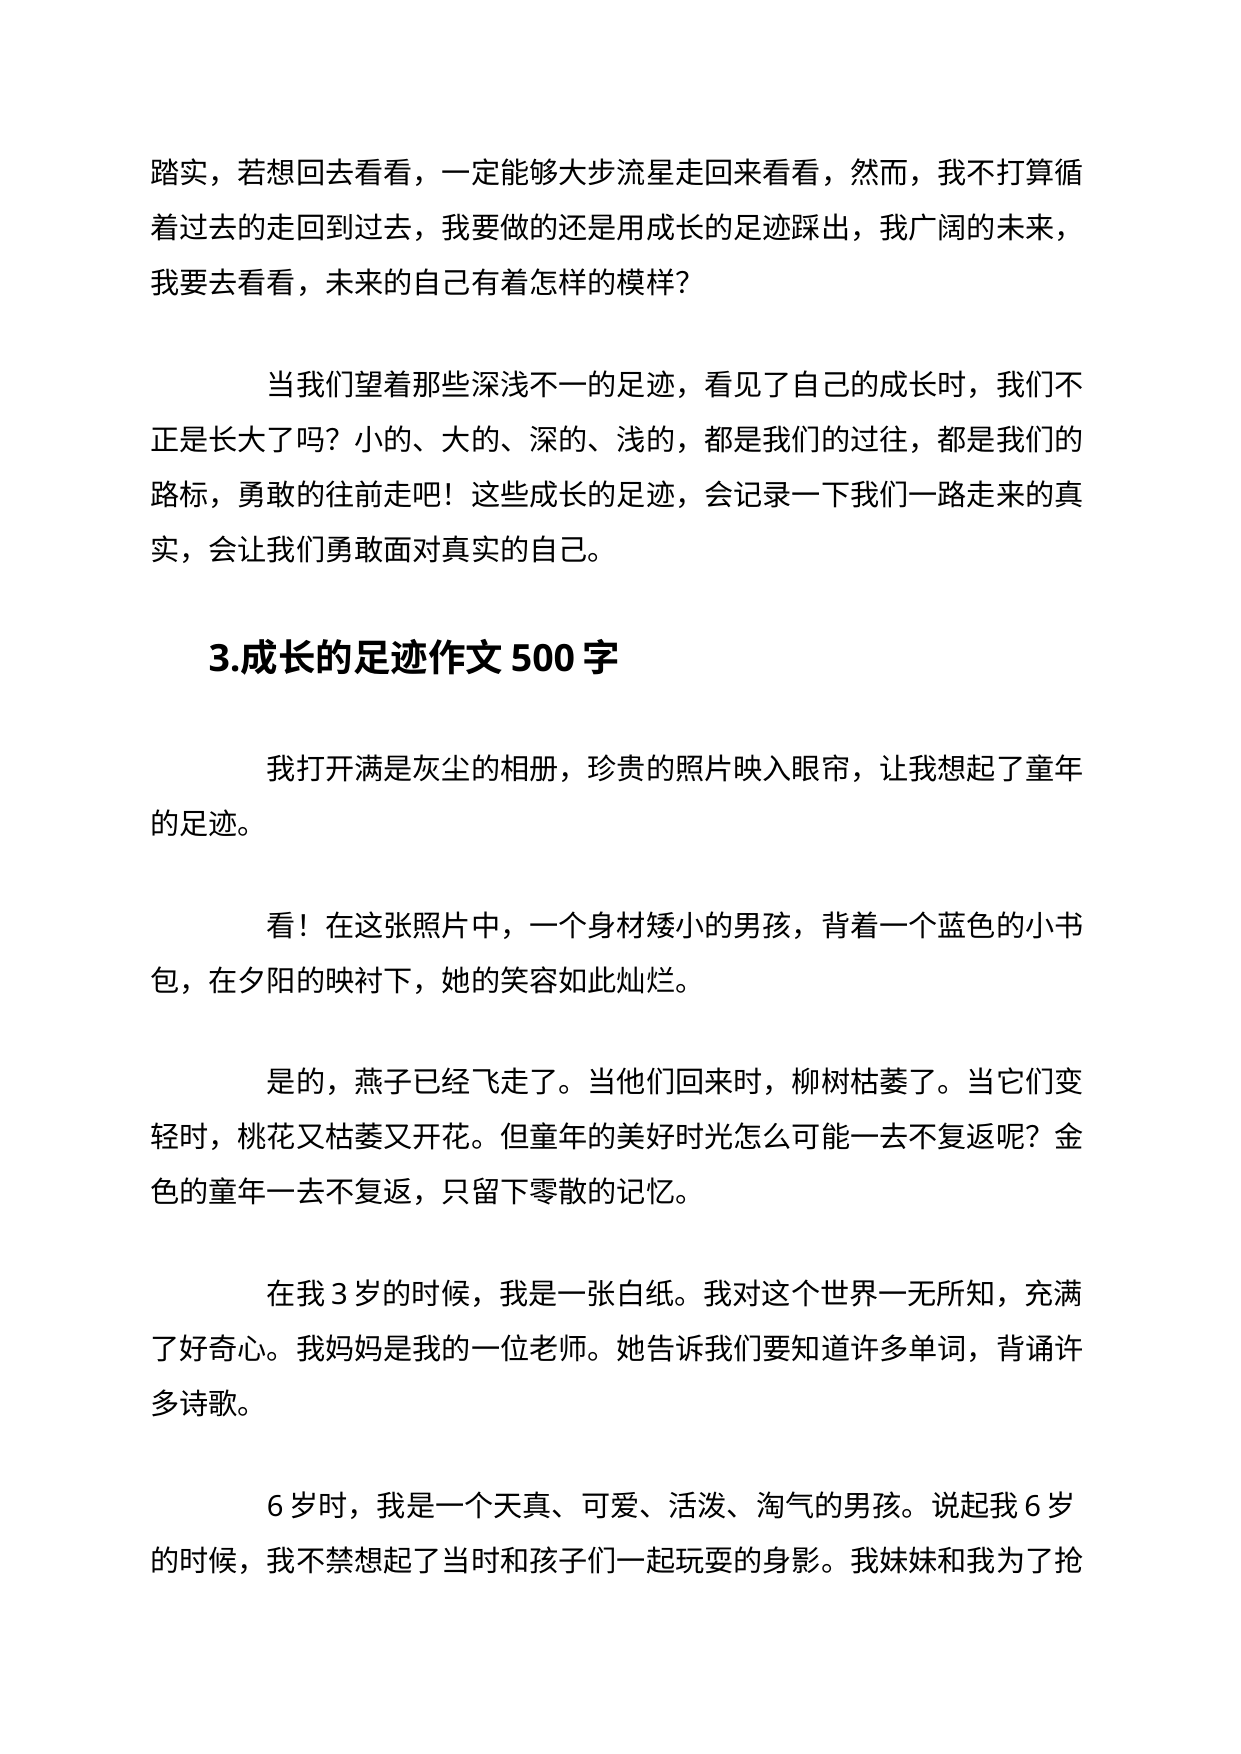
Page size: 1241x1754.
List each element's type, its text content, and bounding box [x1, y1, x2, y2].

text 是的，燕子已经飞走了。当他们回来时，柳树枯萎了。当它们变轻时，桃花又枯萎又开花。但童年的美好时光怎么可能一去不复返呢？金色的童年一去不复返，只留下零散的记忆。 [150, 1059, 1090, 1211]
text 当我们望着那些深浅不一的足迹，看见了自己的成长时，我们不正是长大了吗？小的、大的、深的、浅的，都是我们的过往，都是我们的路标，勇敢的往前走吧！这些成长的足迹，会记录一下我们一路走来的真实，会让我们勇敢面对真实的自己。 [150, 362, 1090, 568]
text 看！在这张照片中，一个身材矮小的男孩，背着一个蓝色的小书包，在夕阳的映衬下，她的笑容如此灿烂。 [150, 902, 1090, 999]
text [150, 150, 1090, 302]
text 3.成长的足迹作文500字 [150, 628, 1090, 682]
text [150, 1482, 1090, 1579]
text 在我3岁的时候，我是一张白纸。我对这个世界一无所知，充满了好奇心。我妈妈是我的一位老师。她告诉我们要知道许多单词，背诵许多诗歌。 [150, 1271, 1090, 1423]
text 我打开满是灰尘的相册，珍贵的照片映入眼帘，让我想起了童年的足迹。 [150, 746, 1090, 843]
